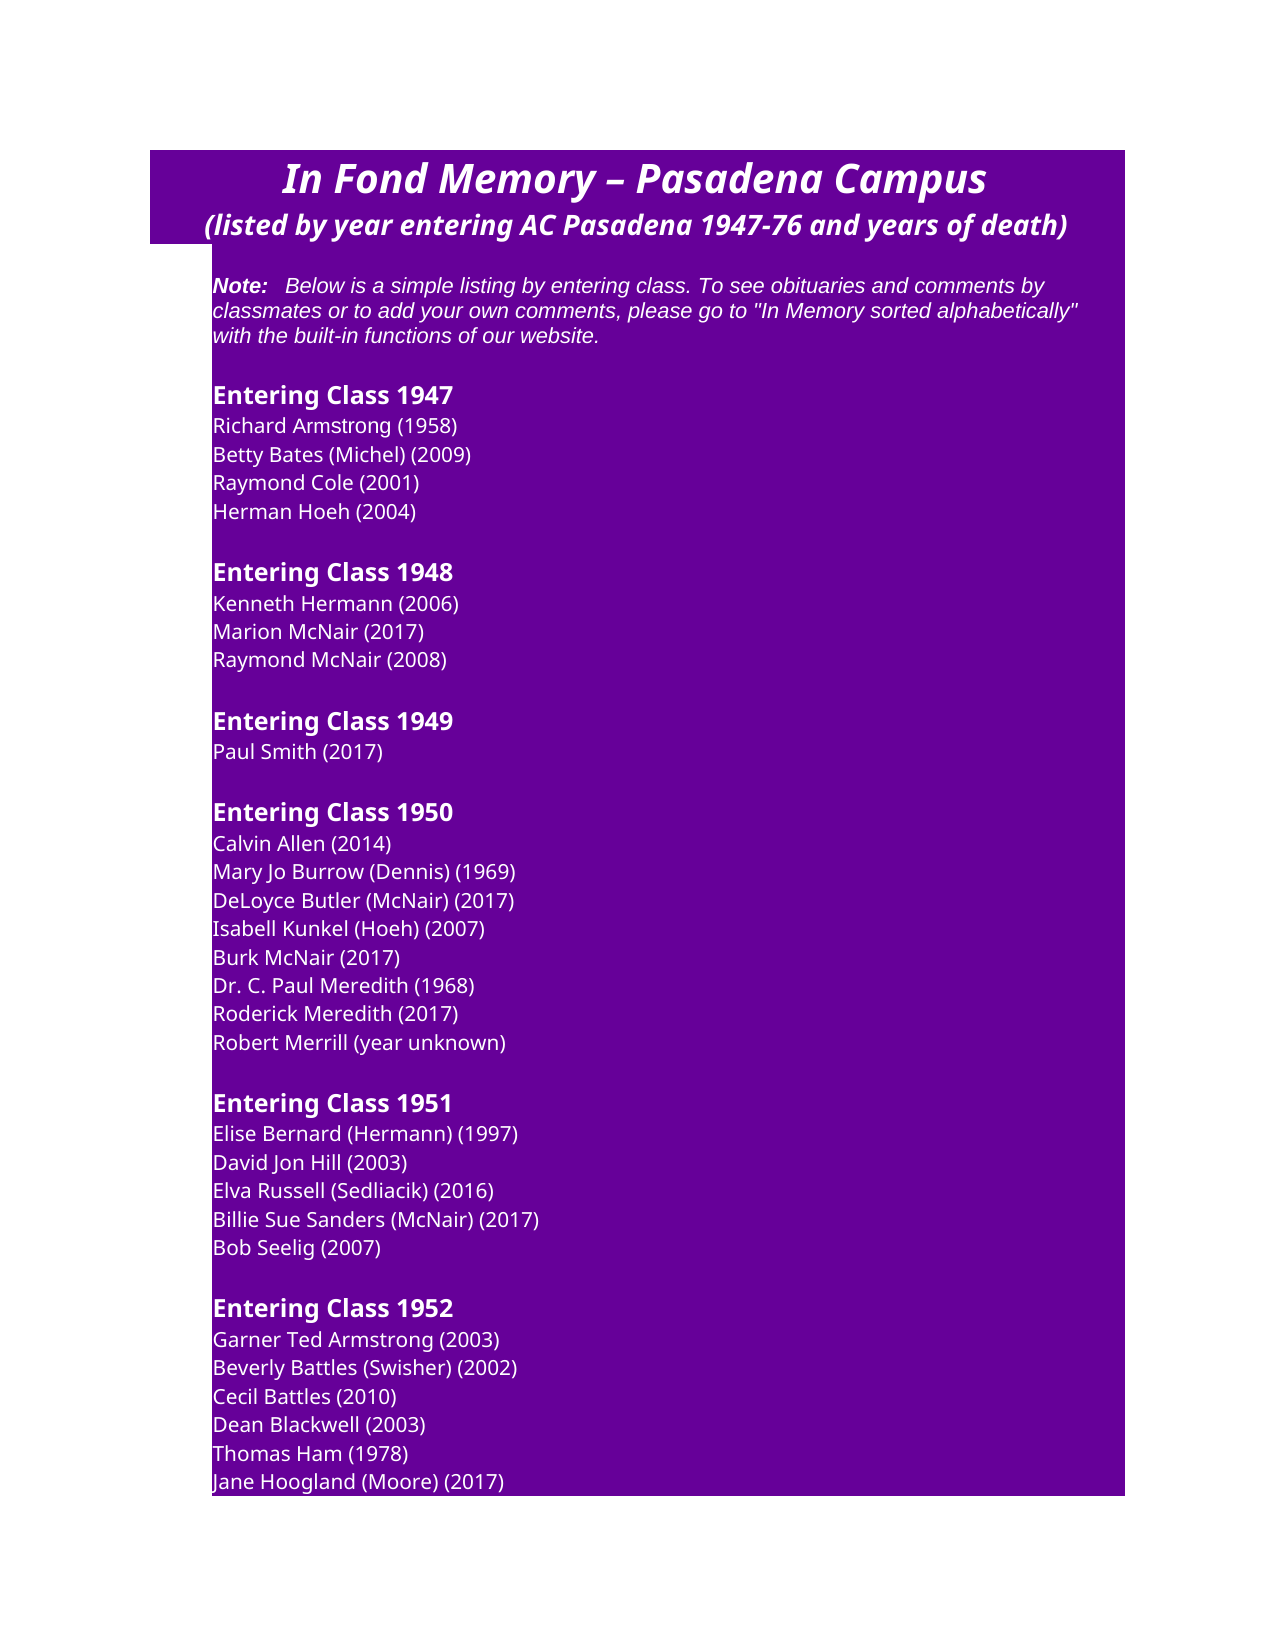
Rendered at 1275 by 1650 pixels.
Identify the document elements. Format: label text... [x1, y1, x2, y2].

text Entering Class 1949 Paul Smith (2017) [212, 703, 1125, 766]
text Entering Class 1951 Elise Bernard (Hermann) (1997) David Jon Hill (2003) Elva Russell (Sedliacik) (2016) Billie Sue Sanders (McNair) (2017) Bob Seelig (2007) [212, 1086, 1125, 1262]
text Entering Class 1950 Calvin Allen (2014) Mary Jo Burrow (Dennis) (1969) DeLoyce Butler (McNair) (2017) Isabell Kunkel (Hoeh) (2007) Burk McNair (2017) Dr. C. Paul Meredith (1968) Roderick Meredith (2017) Robert Merrill (year unknown) [212, 795, 1125, 1056]
text Entering Class 1948 Kenneth Hermann (2006) Marion McNair (2017) Raymond McNair (2008) [212, 554, 1125, 674]
text Note: Below is a simple listing by entering class. To see obituaries and comments by classmates or to add your own comments, please go to "In Memory sorted alphabetically" with the built-in functions of our website. [212, 273, 1125, 348]
text In Fond Memory – Pasadena Campus (listed by year entering AC Pasadena 1947-76 and years of death) [150, 150, 1125, 244]
text Entering Class 1947 Richard Armstrong (1958) Betty Bates (Michel) (2009) Raymond Cole (2001) Herman Hoeh (2004) [212, 378, 1125, 525]
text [212, 1291, 1125, 1496]
